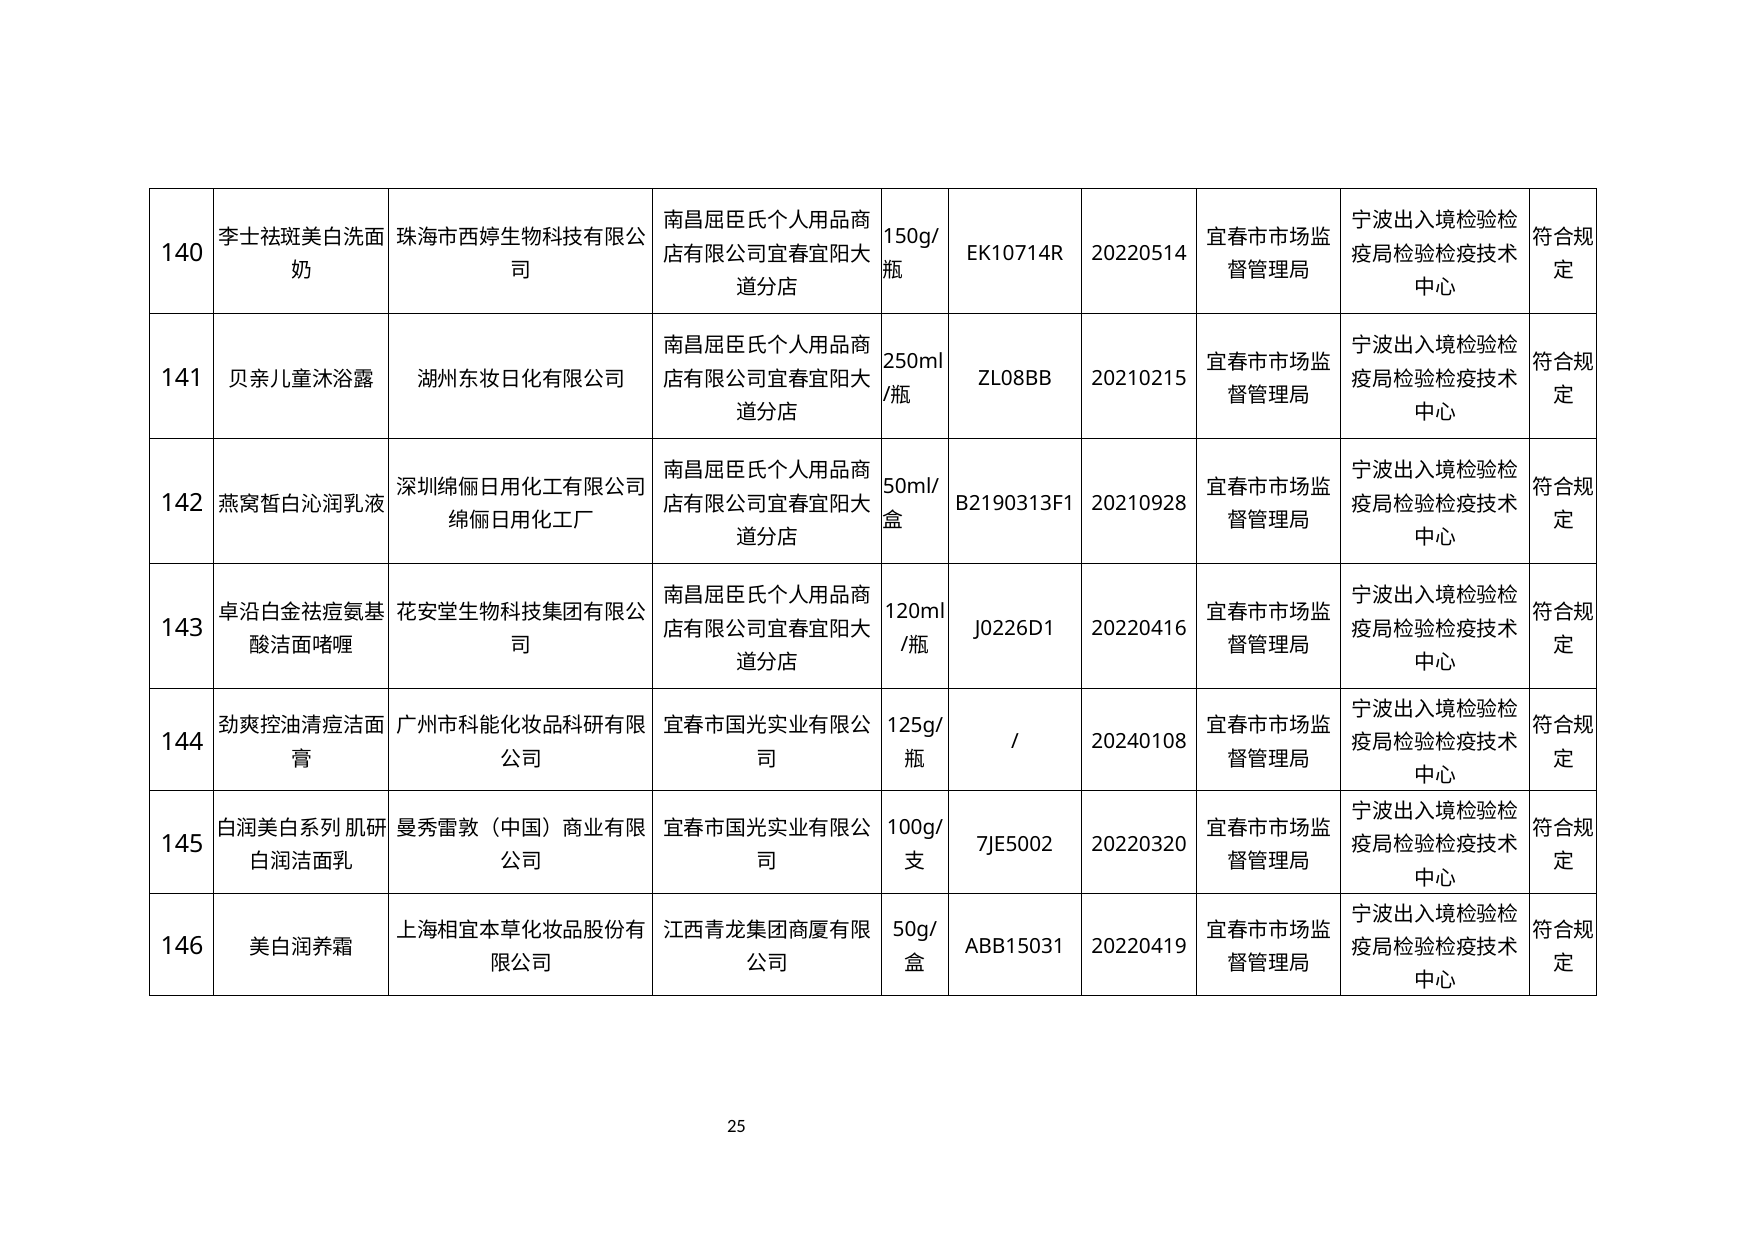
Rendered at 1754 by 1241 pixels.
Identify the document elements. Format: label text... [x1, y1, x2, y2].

table_cell 宜春市市场监督管理局 [1197, 689, 1340, 790]
table_cell 20220419 [1082, 894, 1196, 995]
table_cell 符合规定 [1530, 894, 1596, 995]
table_cell 深圳绵俪日用化工有限公司绵俪日用化工厂 [389, 439, 652, 563]
table_cell 宁波出入境检验检疫局检验检疫技术中心 [1341, 689, 1529, 790]
table_cell 宁波出入境检验检疫局检验检疫技术中心 [1341, 439, 1529, 563]
table_cell 曼秀雷敦（中国）商业有限公司 [389, 791, 652, 893]
table_cell 20210928 [1082, 439, 1196, 563]
table_cell 符合规定 [1530, 689, 1596, 790]
table_cell 李士祛斑美白洗面奶 [214, 189, 388, 313]
table_cell 符合规定 [1530, 314, 1596, 438]
table_cell 125g/瓶 [882, 689, 948, 790]
table_cell 燕窝皙白沁润乳液 [214, 439, 388, 563]
table_cell 20220416 [1082, 564, 1196, 688]
table_cell 宁波出入境检验检疫局检验检疫技术中心 [1341, 564, 1529, 688]
table_cell 上海相宜本草化妆品股份有限公司 [389, 894, 652, 995]
table_cell 143 [150, 564, 213, 688]
table_cell 100g/支 [882, 791, 948, 893]
table_cell 50ml/盒 [882, 439, 948, 563]
table_cell EK10714R [949, 189, 1081, 313]
table_cell 宁波出入境检验检疫局检验检疫技术中心 [1341, 894, 1529, 995]
table_cell 南昌屈臣氏个人用品商店有限公司宜春宜阳大道分店 [653, 189, 881, 313]
table_cell 宜春市国光实业有限公司 [653, 689, 881, 790]
table_cell 贝亲儿童沐浴露 [214, 314, 388, 438]
table_cell 符合规定 [1530, 439, 1596, 563]
table_cell 宜春市市场监督管理局 [1197, 894, 1340, 995]
table_cell 宜春市国光实业有限公司 [653, 791, 881, 893]
table_cell 劲爽控油清痘洁面膏 [214, 689, 388, 790]
table_cell 符合规定 [1530, 791, 1596, 893]
table_cell 146 [150, 894, 213, 995]
table_cell B2190313F1 [949, 439, 1081, 563]
table_cell 宁波出入境检验检疫局检验检疫技术中心 [1341, 314, 1529, 438]
table_cell 宜春市市场监督管理局 [1197, 314, 1340, 438]
table_cell 144 [150, 689, 213, 790]
table_cell / [949, 689, 1081, 790]
table_cell J0226D1 [949, 564, 1081, 688]
table_cell 20240108 [1082, 689, 1196, 790]
table_cell 141 [150, 314, 213, 438]
table_cell 140 [150, 189, 213, 313]
table_cell 湖州东妆日化有限公司 [389, 314, 652, 438]
table_cell 142 [150, 439, 213, 563]
table_cell 宜春市市场监督管理局 [1197, 564, 1340, 688]
table_cell 120ml/瓶 [882, 564, 948, 688]
table_cell 符合规定 [1530, 189, 1596, 313]
table_cell 南昌屈臣氏个人用品商店有限公司宜春宜阳大道分店 [653, 439, 881, 563]
table_cell 宁波出入境检验检疫局检验检疫技术中心 [1341, 791, 1529, 893]
table_cell 符合规定 [1530, 564, 1596, 688]
table_cell 145 [150, 791, 213, 893]
table_cell 南昌屈臣氏个人用品商店有限公司宜春宜阳大道分店 [653, 564, 881, 688]
table_cell 20220514 [1082, 189, 1196, 313]
table_cell 宜春市市场监督管理局 [1197, 439, 1340, 563]
table_cell 广州市科能化妆品科研有限公司 [389, 689, 652, 790]
table_cell 250ml/瓶 [882, 314, 948, 438]
table_cell ZL08BB [949, 314, 1081, 438]
table_cell 宜春市市场监督管理局 [1197, 791, 1340, 893]
table_cell 珠海市西婷生物科技有限公司 [389, 189, 652, 313]
table_cell 卓沿白金祛痘氨基酸洁面啫喱 [214, 564, 388, 688]
table_cell 宁波出入境检验检疫局检验检疫技术中心 [1341, 189, 1529, 313]
table_cell 南昌屈臣氏个人用品商店有限公司宜春宜阳大道分店 [653, 314, 881, 438]
table_cell 白润美白系列 肌研白润洁面乳 [214, 791, 388, 893]
table_cell 7JE5002 [949, 791, 1081, 893]
table_cell 20220320 [1082, 791, 1196, 893]
table_cell 宜春市市场监督管理局 [1197, 189, 1340, 313]
table_cell 美白润养霜 [214, 894, 388, 995]
table_cell 50g/盒 [882, 894, 948, 995]
table_cell 20210215 [1082, 314, 1196, 438]
table_cell 江西青龙集团商厦有限公司 [653, 894, 881, 995]
table_cell 150g/瓶 [882, 189, 948, 313]
table_cell 花安堂生物科技集团有限公司 [389, 564, 652, 688]
table_cell ABB15031 [949, 894, 1081, 995]
